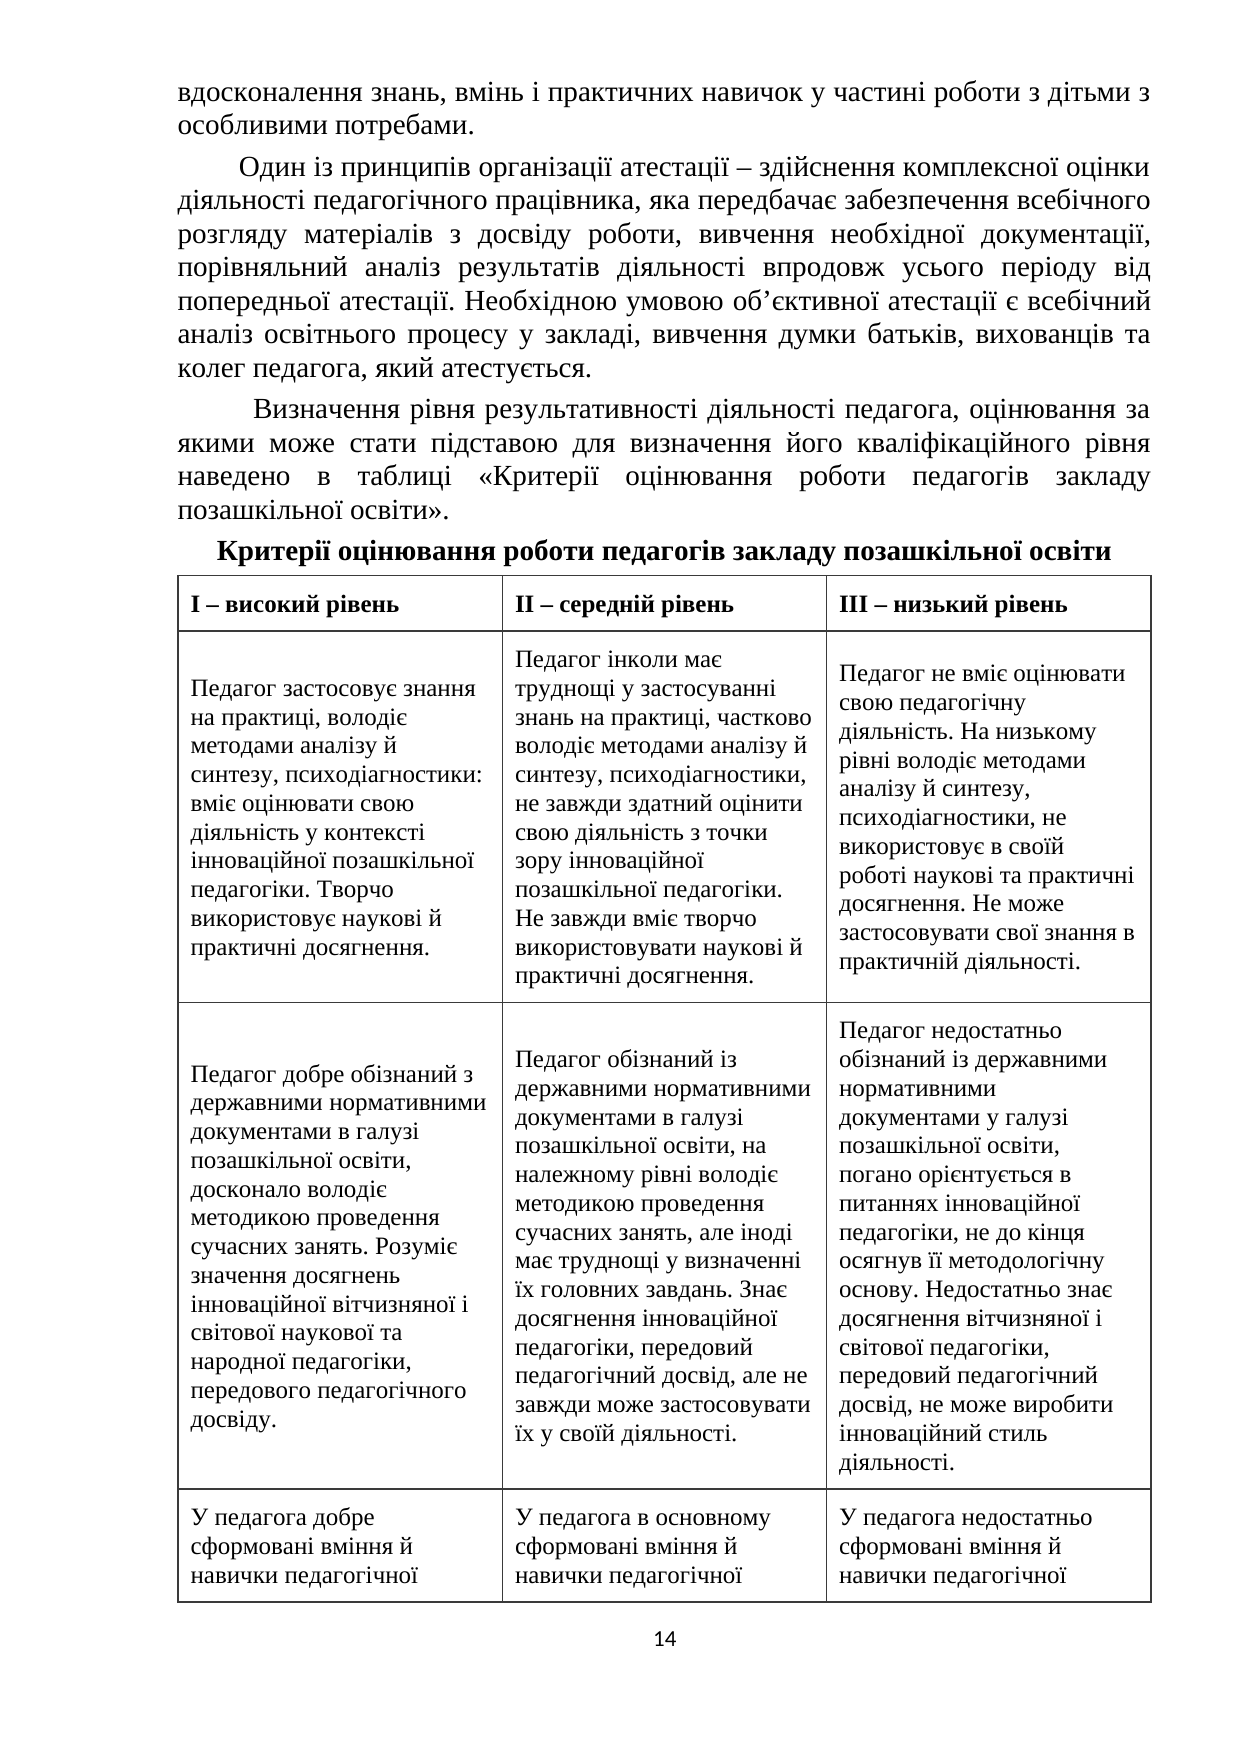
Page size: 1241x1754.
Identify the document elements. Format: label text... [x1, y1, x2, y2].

table_cell Педагог не вміє оцінювати свою педагогічну діяльність. На низькому рівні володіє методами аналізу й синтезу, психодіагностики, не використовує в своїй роботі наукові та практичні досягнення. Не може застосовувати свої знання в практичній діяльності. [827, 632, 1150, 1002]
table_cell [503, 1490, 826, 1601]
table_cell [827, 1490, 1150, 1601]
text Один із принципів організації атестації – здійснення комплексної оцінки діяльності педагогічного працівника, яка передбачає забезпечення всебічного розгляду матеріалів з досвіду роботи, вивчення необхідної документації, порівняльний аналіз результатів діяльності впродовж усього періоду від попередньої атестації. Необхідною умовою об’єктивної атестації є всебічний аналіз освітнього процесу у закладі, вивчення думки батьків, вихованців та колег педагога, який атестується. [177, 149, 1152, 383]
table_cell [179, 1490, 502, 1601]
table_cell Педагог застосовує знання на практиці, володіє методами аналізу й синтезу, психодіагностики: вміє оцінювати свою діяльність у контексті інноваційної позашкільної педагогіки. Творчо використовує наукові й практичні досягнення. [179, 632, 502, 1002]
table_header І – високий рівень [179, 576, 502, 630]
table_cell Педагог недостатньо обізнаний із державними нормативними документами у галузі позашкільної освіти, погано орієнтується в питаннях інноваційної педагогіки, не до кінця осягнув її методологічну основу. Недостатньо знає досягнення вітчизняної і світової педагогіки, передовий педагогічний досвід, не може виробити інноваційний стиль діяльності. [827, 1003, 1150, 1488]
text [177, 74, 1152, 141]
text Визначення рівня результативності діяльності педагога, оцінювання за якими може стати підставою для визначення його кваліфікаційного рівня наведено в таблиці «Критерії оцінювання роботи педагогів закладу позашкільної освіти». [177, 391, 1152, 526]
table_cell Педагог інколи має труднощі у застосуванні знань на практиці, частково володіє методами аналізу й синтезу, психодіагностики, не завжди здатний оцінити свою діяльність з точки зору інноваційної позашкільної педагогіки. Не завжди вміє творчо використовувати наукові й практичні досягнення. [503, 632, 826, 1002]
table_header ІІ – середній рівень [503, 576, 826, 630]
table_cell Педагог обізнаний із державними нормативними документами в галузі позашкільної освіти, на належному рівні володіє методикою проведення сучасних занять, але іноді має труднощі у визначенні їх головних завдань. Знає досягнення інноваційної педагогіки, передовий педагогічний досвід, але не завжди може застосовувати їх у своїй діяльності. [503, 1003, 826, 1488]
table_cell Педагог добре обізнаний з державними нормативними документами в галузі позашкільної освіти, досконало володіє методикою проведення сучасних занять. Розуміє значення досягнень інноваційної вітчизняної і світової наукової та народної педагогіки, передового педагогічного досвіду. [179, 1003, 502, 1488]
table_header ІІІ – низький рівень [827, 576, 1150, 630]
text Критерії оцінювання роботи педагогів закладу позашкільної освіти [177, 533, 1152, 567]
